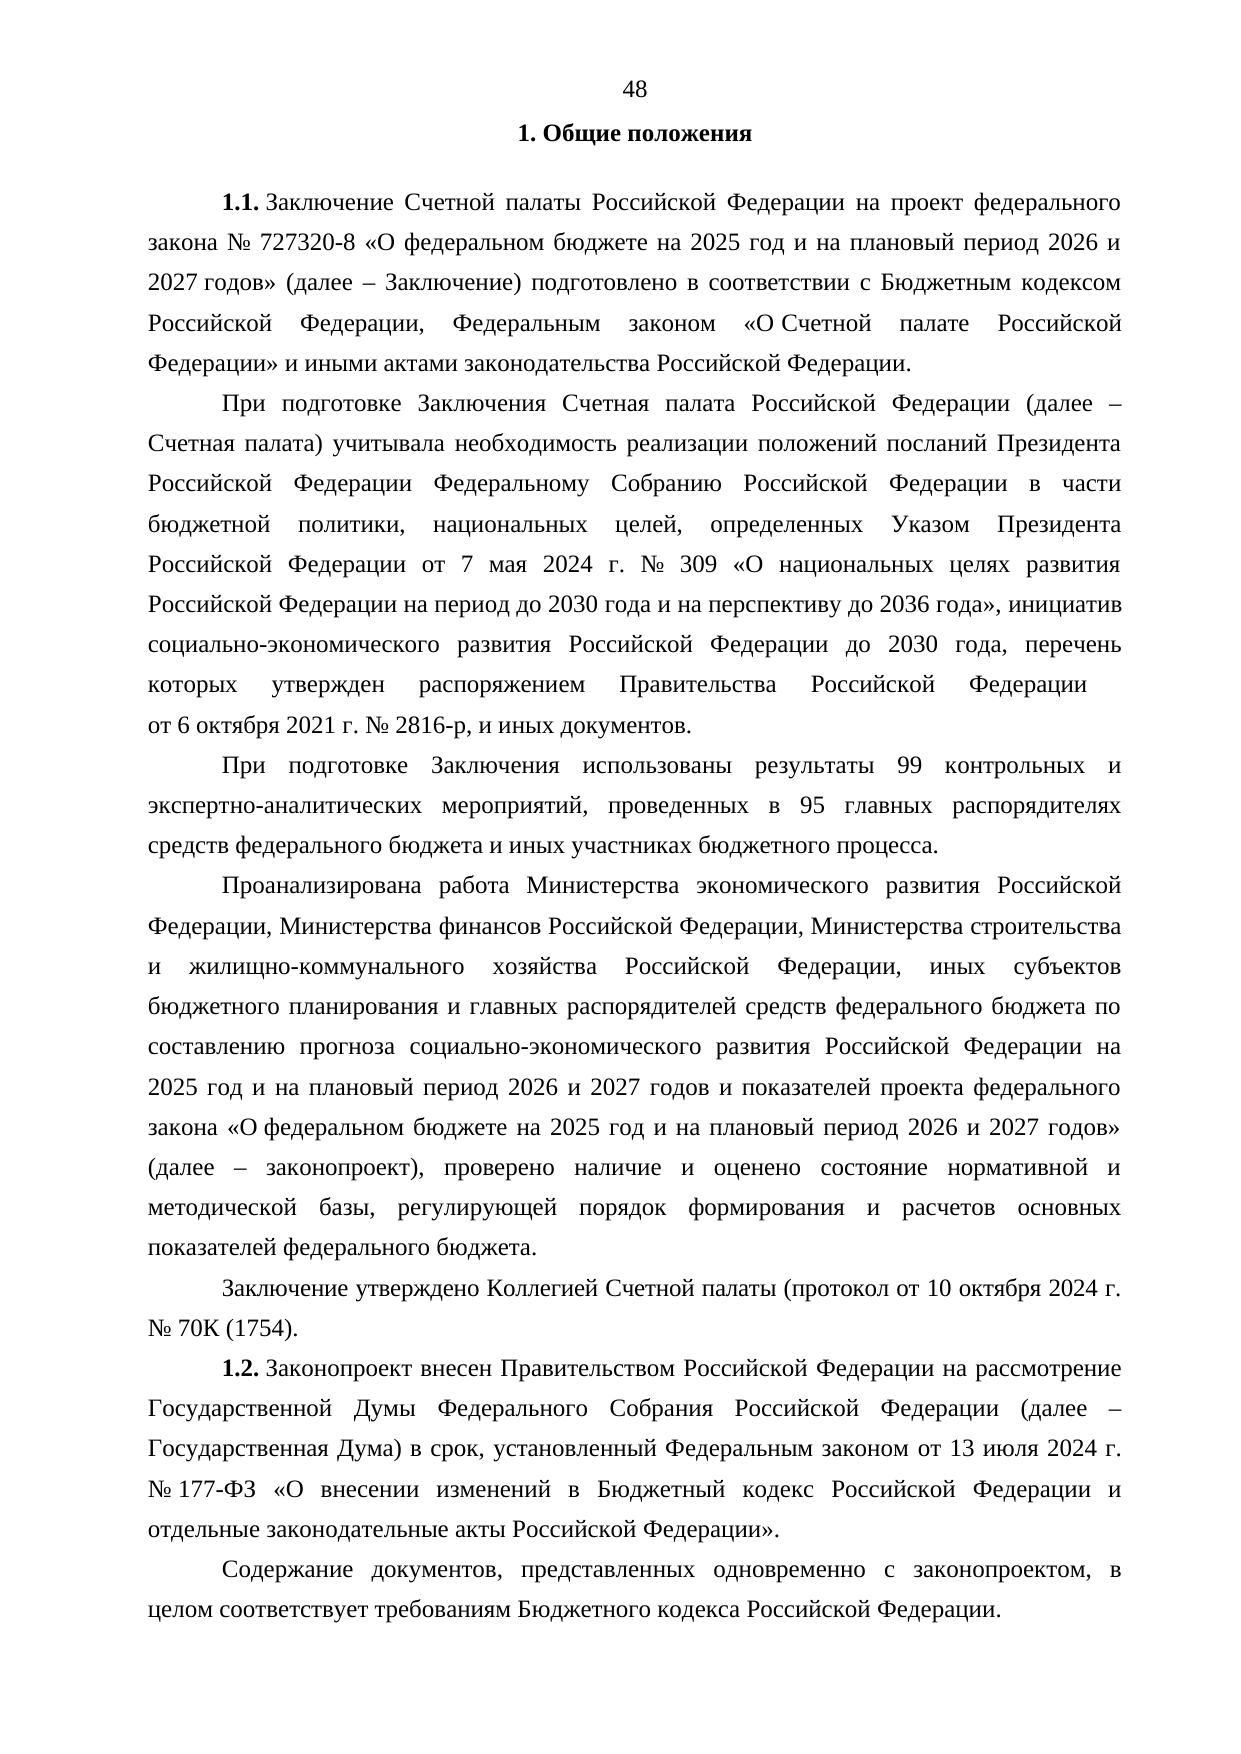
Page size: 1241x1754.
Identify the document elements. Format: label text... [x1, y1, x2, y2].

text Содержание документов, представленных одновременно с законопроектом, в целом соответствует требованиям Бюджетного кодекса Российской Федерации. [148, 1554, 1122, 1623]
text Проанализирована работа Министерства экономического развития Российской Федерации, Министерства финансов Российской Федерации, Министерства строительства и жилищно-коммунального хозяйства Российской Федерации, иных субъектов бюджетного планирования и главных распорядителей средств федерального бюджета по составлению прогноза социально-экономического развития Российской Федерации на 2025 год и на плановый период 2026 и 2027 годов и показателей проекта федерального закона «О федеральном бюджете на 2025 год и на плановый период 2026 и 2027 годов» (далее – законопроект), проверено наличие и оценено состояние нормативной и методической базы, регулирующей порядок формирования и расчетов основных показателей федерального бюджета. [148, 871, 1122, 1261]
text 1.1. Заключение Счетной палаты Российской Федерации на проект федерального закона № 727320-8 «О федеральном бюджете на 2025 год и на плановый период 2026 и 2027 годов» (далее – Заключение) подготовлено в соответствии с Бюджетным кодексом Российской Федерации, Федеральным законом «О Счетной палате Российской Федерации» и иными актами законодательства Российской Федерации. [148, 187, 1122, 377]
text При подготовке Заключения Счетная палата Российской Федерации (далее – Счетная палата) учитывала необходимость реализации положений посланий Президента Российской Федерации Федеральному Собранию Российской Федерации в части бюджетной политики, национальных целей, определенных Указом Президента Российской Федерации от 7 мая 2024 г. № 309 «О национальных целях развития Российской Федерации на период до 2030 года и на перспективу до 2036 года», инициатив социально-экономического развития Российской Федерации до 2030 года, перечень которых утвержден распоряжением Правительства Российской Федерации от 6 октября 2021 г. № 2816-р, и иных документов. [148, 388, 1122, 738]
text Заключение утверждено Коллегией Счетной палаты (протокол от 10 октября 2024 г. № 70К (1754). [148, 1273, 1122, 1342]
text 1.2. Законопроект внесен Правительством Российской Федерации на рассмотрение Государственной Думы Федерального Собрания Российской Федерации (далее – Государственная Дума) в срок, установленный Федеральным законом от 13 июля 2024 г. № 177-ФЗ «О внесении изменений в Бюджетный кодекс Российской Федерации и отдельные законодательные акты Российской Федерации». [148, 1353, 1122, 1543]
text 1. Общие положения [148, 118, 1122, 147]
text При подготовке Заключения использованы результаты 99 контрольных и экспертно-аналитических мероприятий, проведенных в 95 главных распорядителях средств федерального бюджета и иных участниках бюджетного процесса. [148, 750, 1122, 859]
